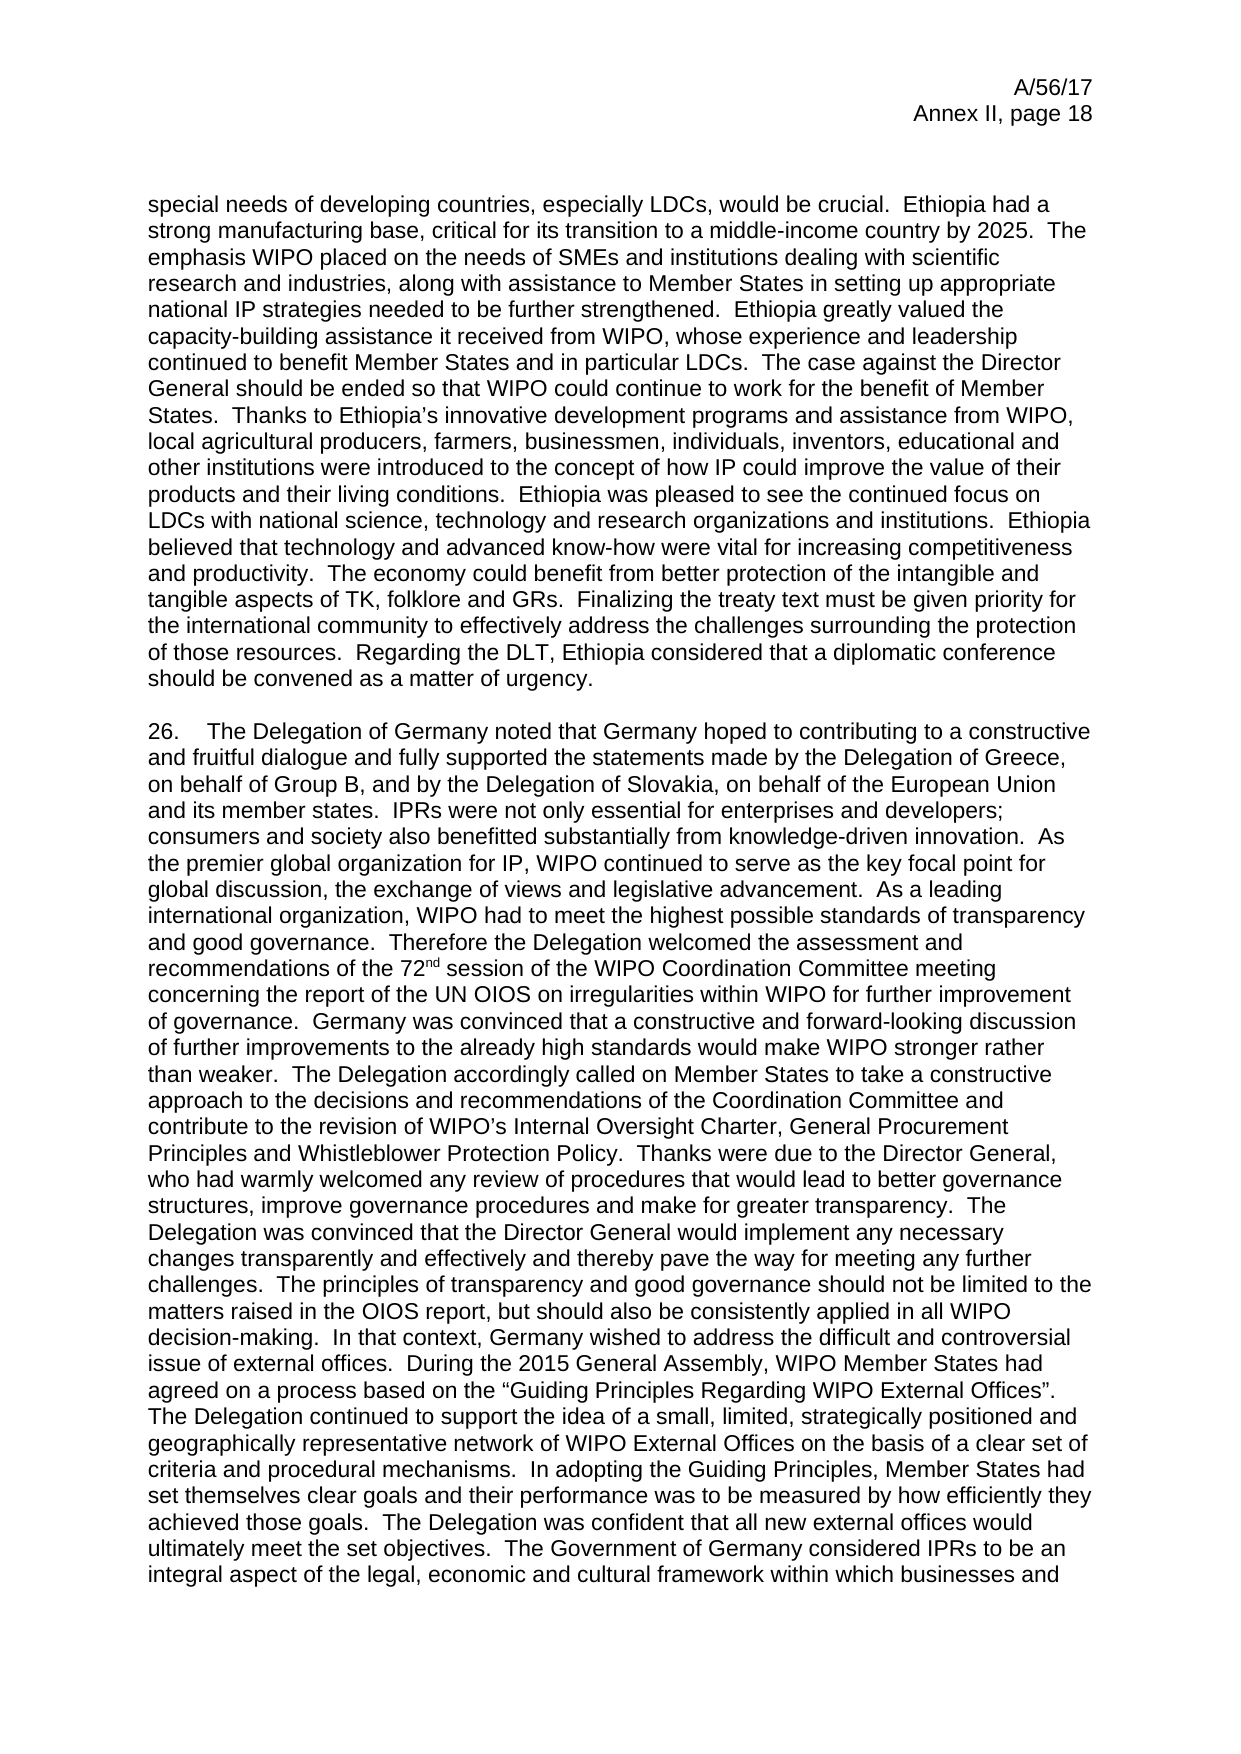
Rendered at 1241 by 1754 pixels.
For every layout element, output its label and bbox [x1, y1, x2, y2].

text [148, 718, 1093, 1588]
text [148, 191, 1093, 692]
